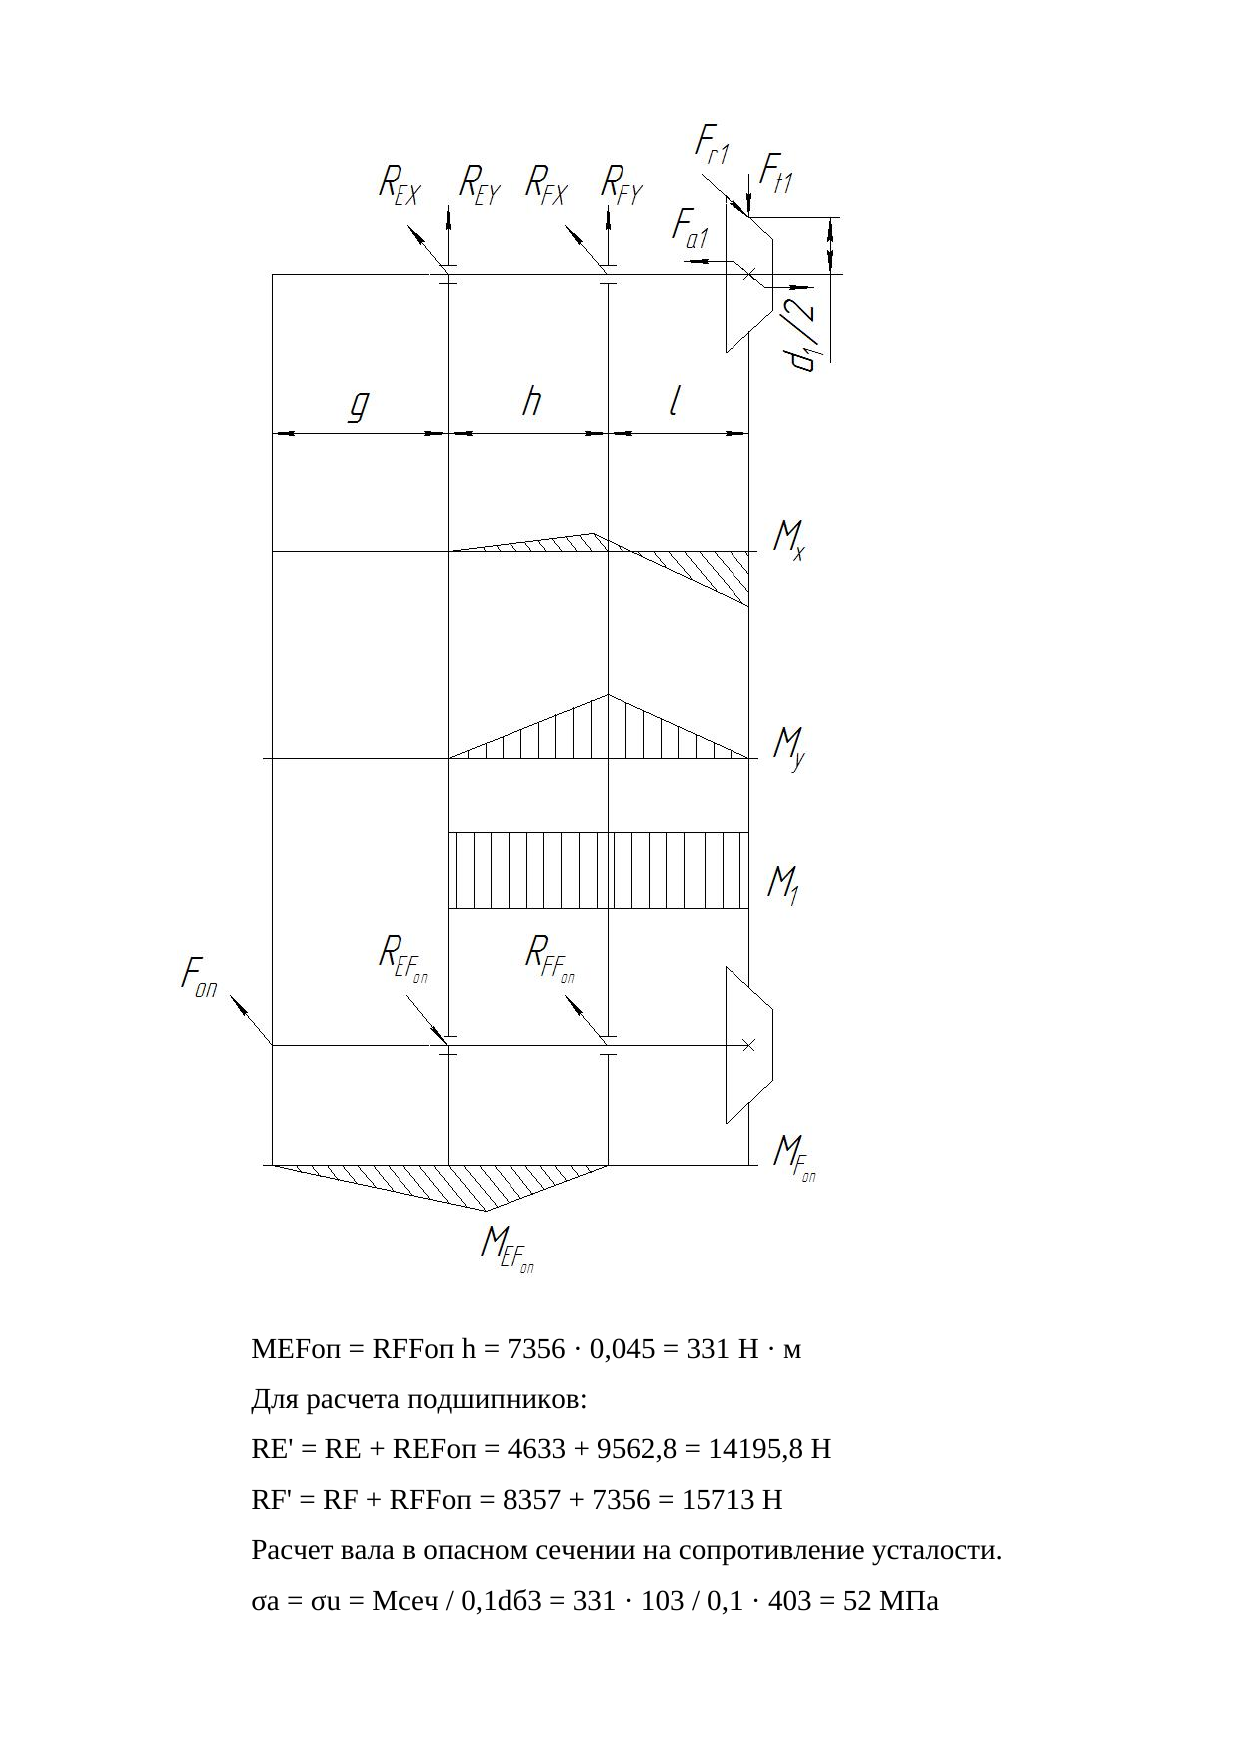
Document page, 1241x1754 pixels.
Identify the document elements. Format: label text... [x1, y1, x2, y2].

text Для расчета подшипников: [177, 1381, 1152, 1415]
text МЕFоп = RFFоп h = 7356 · 0,045 = 331 H · м [177, 1331, 1152, 1364]
text RF' = RF + RFFоп = 8357 + 7356 = 15713 H [177, 1482, 1152, 1516]
text Расчет вала в опасном сечении на сопротивление усталости. [177, 1532, 1152, 1566]
text RE' = RE + REFоп = 4633 + 9562,8 = 14195,8 H [177, 1432, 1152, 1465]
text σа = σu = Мсеч / 0,1dб3 = 331 · 103 / 0,1 · 403 = 52 МПа [177, 1583, 1152, 1616]
picture [177, 118, 845, 1281]
